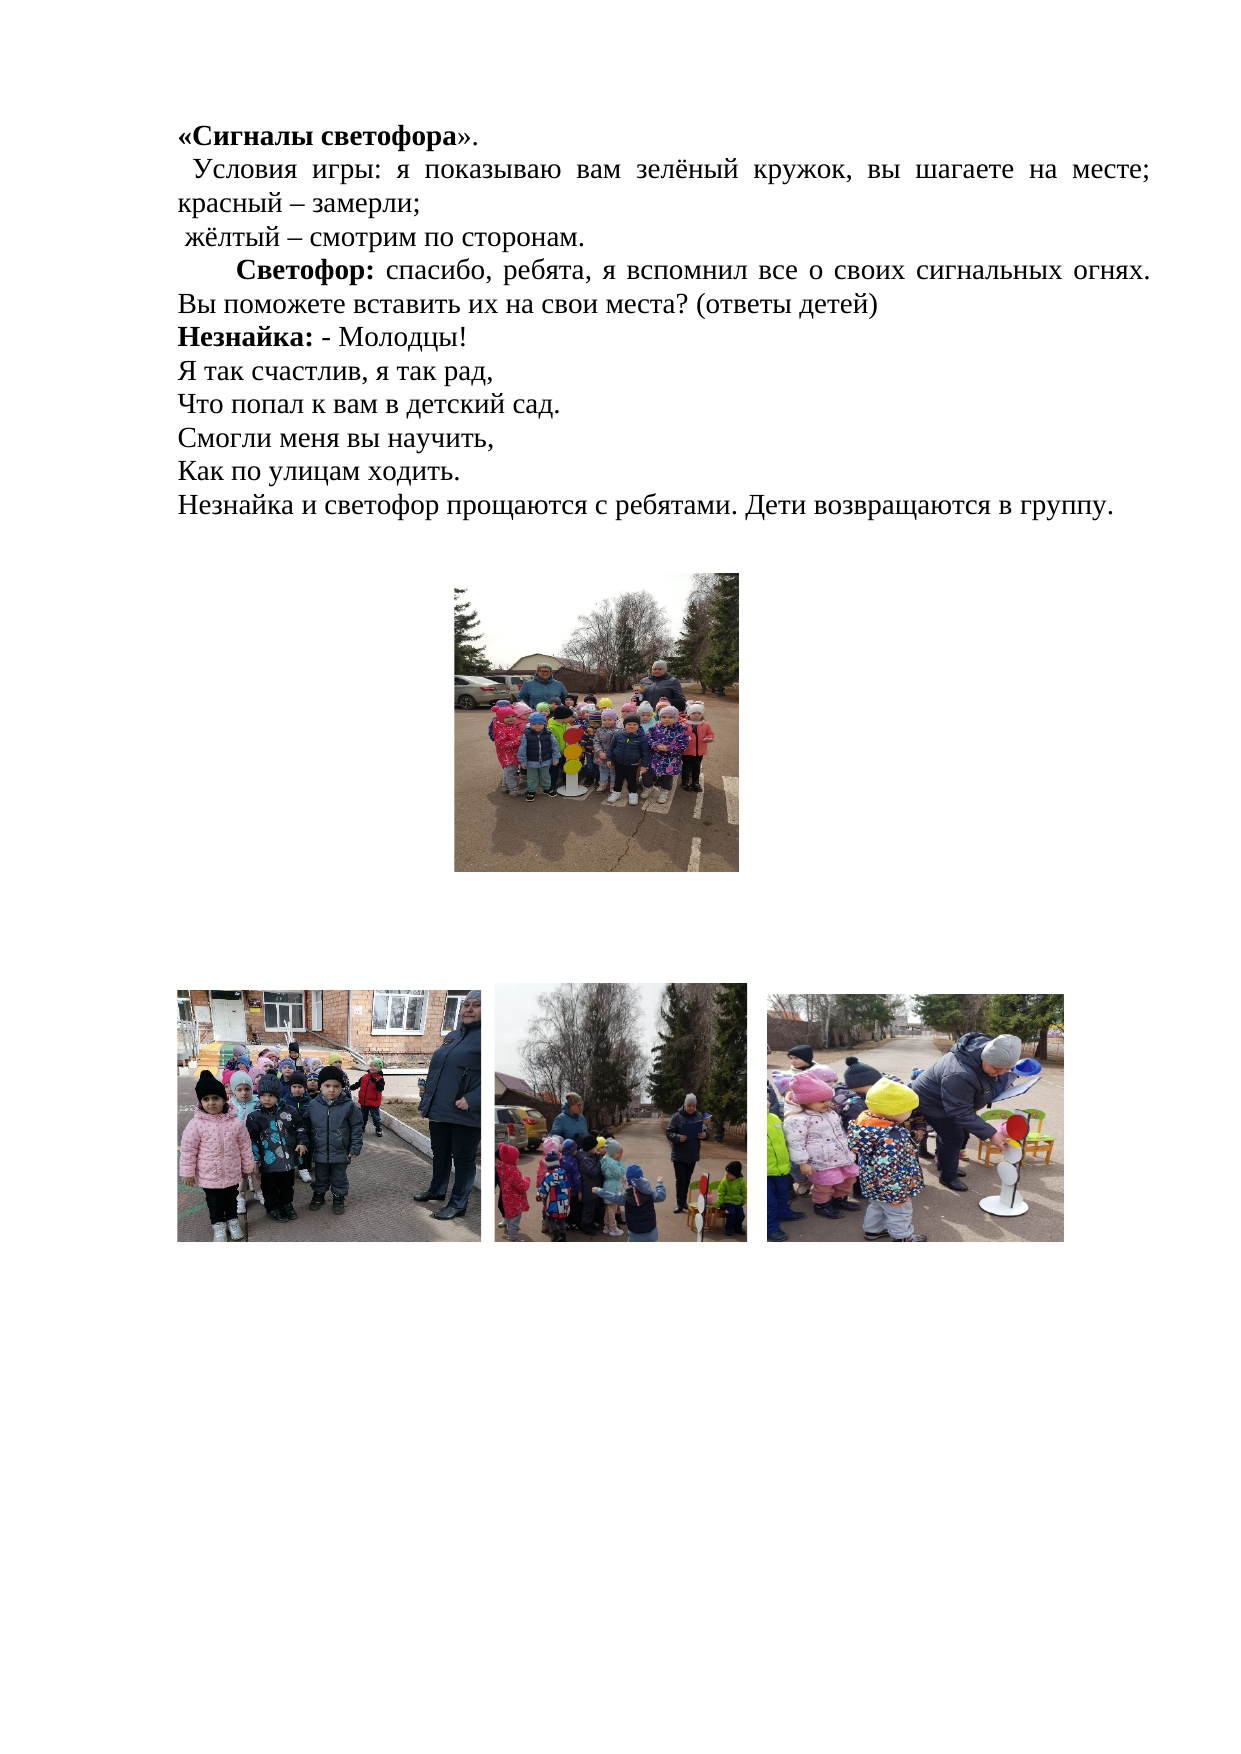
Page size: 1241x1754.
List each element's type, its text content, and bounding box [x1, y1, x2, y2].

text «Сигналы светофора». [177, 118, 1152, 152]
text Как по улицам ходить. [177, 453, 1152, 487]
text Смогли меня вы научить, [177, 420, 1152, 453]
text Я так счастлив, я так рад, [177, 353, 1152, 386]
text Незнайка: - Молодцы! [177, 319, 1152, 353]
text Светофор: спасибо, ребята, я вспомнил все о своих сигнальных огнях. Вы поможете вставить их на свои места? (ответы детей) [177, 252, 1152, 319]
picture [454, 573, 739, 872]
text Условия игры: я показываю вам зелёный кружок, вы шагаете на месте; красный – замерли; [177, 152, 1152, 219]
picture [767, 994, 1064, 1242]
text Что попал к вам в детский сад. [177, 386, 1152, 420]
text Незнайка и светофор прощаются с ребятами. Дети возвращаются в группу. [177, 487, 1152, 521]
picture [494, 983, 748, 1242]
picture [177, 990, 482, 1242]
text жёлтый – смотрим по сторонам. [177, 219, 1152, 252]
